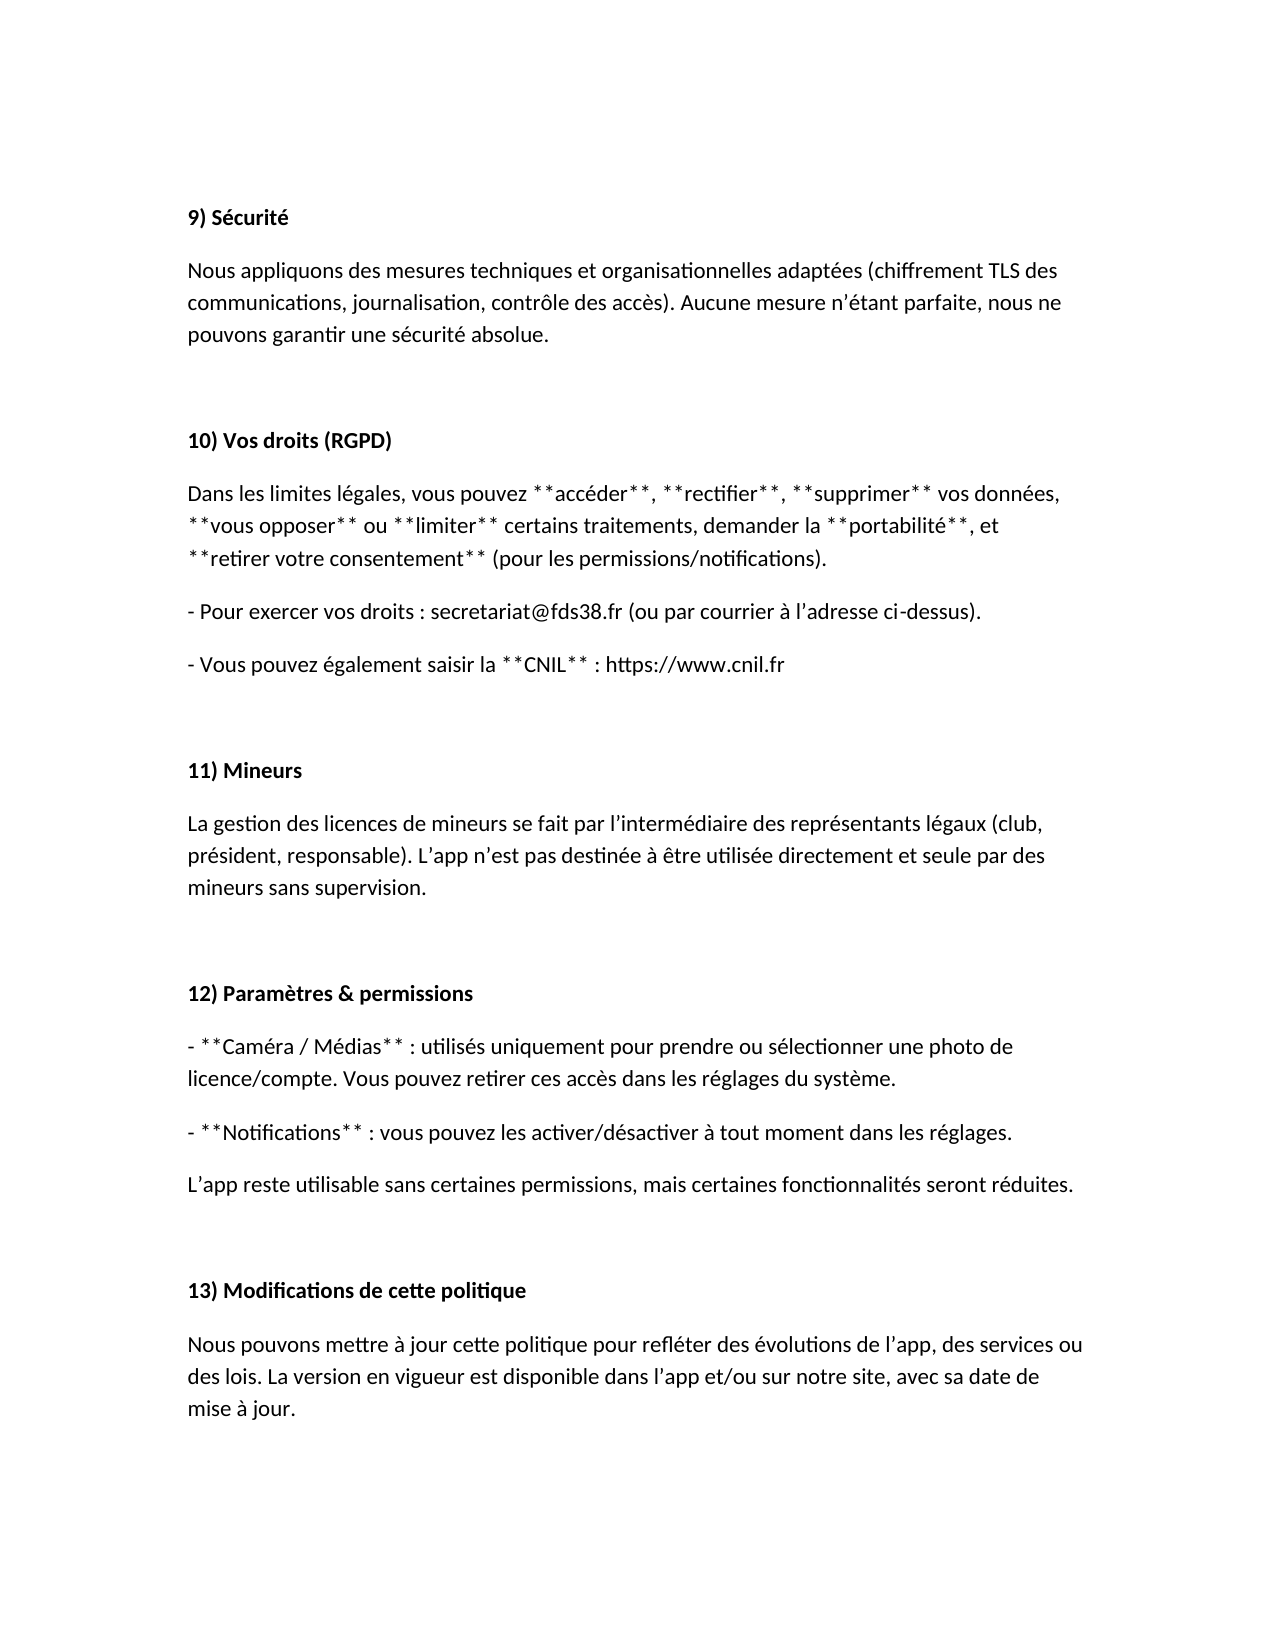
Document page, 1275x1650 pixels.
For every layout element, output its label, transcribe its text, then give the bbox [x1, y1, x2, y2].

text - Vous pouvez également saisir la **CNIL** : https://www.cnil.fr [187, 650, 1087, 678]
text L’app reste utilisable sans certaines permissions, mais certaines fonctionnalités seront réduites. [187, 1171, 1087, 1199]
text 11) Mineurs [187, 756, 1087, 784]
text 10) Vos droits (RGPD) [187, 426, 1087, 454]
text - Pour exercer vos droits : secretariat@fds38.fr (ou par courrier à l’adresse ci‑dessus). [187, 597, 1087, 625]
text - **Caméra / Médias** : utilisés uniquement pour prendre ou sélectionner une photo de licence/compte. Vous pouvez retirer ces accès dans les réglages du système. [187, 1032, 1087, 1093]
text - **Notifications** : vous pouvez les activer/désactiver à tout moment dans les réglages. [187, 1118, 1087, 1146]
text 9) Sécurité [187, 203, 1087, 231]
text 12) Paramètres & permissions [187, 979, 1087, 1007]
text 13) Modifications de cette politique [187, 1277, 1087, 1305]
text Nous pouvons mettre à jour cette politique pour refléter des évolutions de l’app, des services ou des lois. La version en vigueur est disponible dans l’app et/ou sur notre site, avec sa date de mise à jour. [187, 1330, 1087, 1422]
text La gestion des licences de mineurs se fait par l’intermédiaire des représentants légaux (club, président, responsable). L’app n’est pas destinée à être utilisée directement et seule par des mineurs sans supervision. [187, 809, 1087, 901]
text Dans les limites légales, vous pouvez **accéder**, **rectifier**, **supprimer** vos données, **vous opposer** ou **limiter** certains traitements, demander la **portabilité**, et **retirer votre consentement** (pour les permissions/notifications). [187, 479, 1087, 572]
text Nous appliquons des mesures techniques et organisationnelles adaptées (chiffrement TLS des communications, journalisation, contrôle des accès). Aucune mesure n’étant parfaite, nous ne pouvons garantir une sécurité absolue. [187, 256, 1087, 348]
